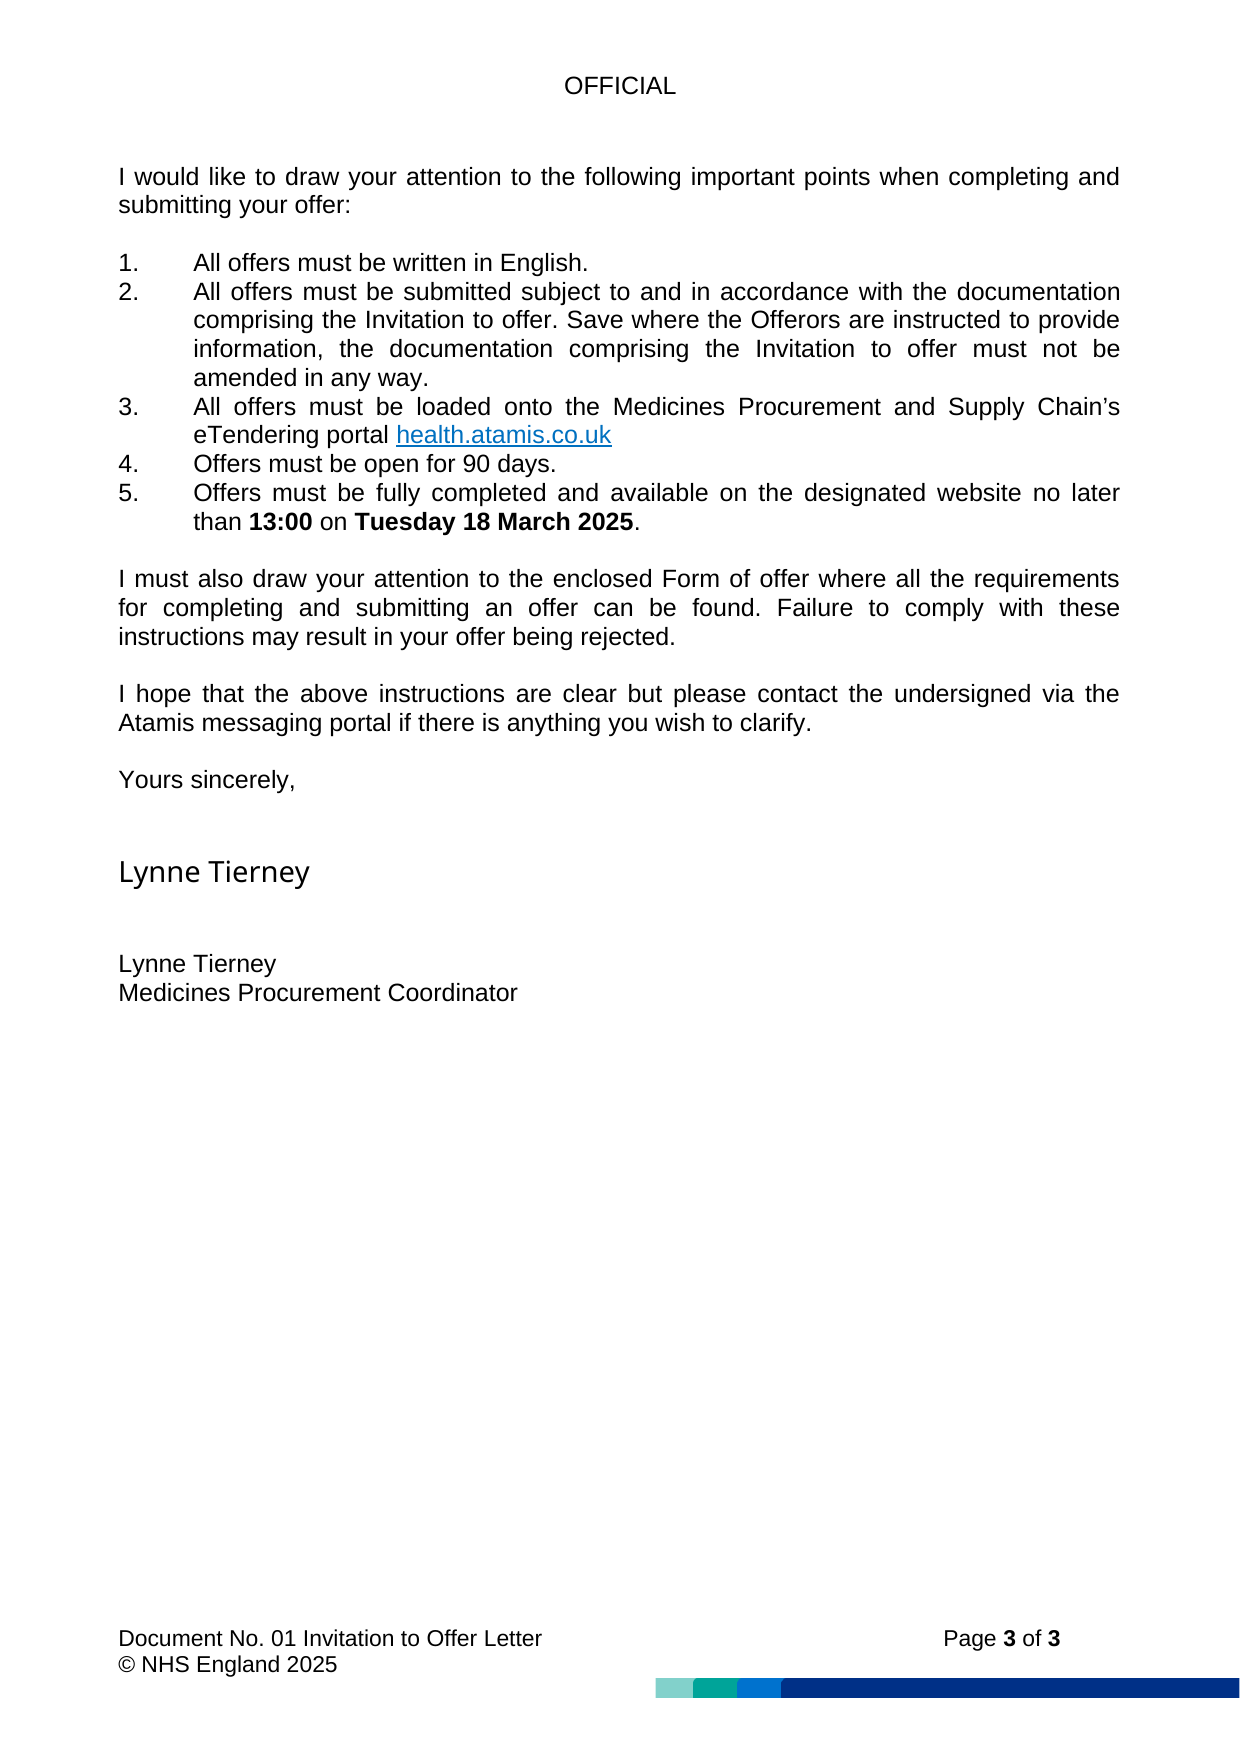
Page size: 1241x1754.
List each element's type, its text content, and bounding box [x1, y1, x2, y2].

text Yours sincerely, [118, 765, 1122, 794]
text Lynne Tierney [118, 949, 1122, 978]
text I would like to draw your attention to the following important points when completing and submitting your offer: [118, 162, 1122, 219]
text I hope that the above instructions are clear but please contact the undersigned via the Atamis messaging portal if there is anything you wish to clarify. [118, 679, 1122, 737]
text 2. All offers must be submitted subject to and in accordance with the documentation comprising the Invitation to offer. Save where the Offerors are instructed to provide information, the documentation comprising the Invitation to offer must not be amended in any way. [118, 277, 1122, 392]
text 5. Offers must be fully completed and available on the designated website no later than 13:00 on Tuesday 18 March 2025. [118, 478, 1122, 535]
text Lynne Tierney [118, 852, 1122, 891]
text I must also draw your attention to the enclosed Form of offer where all the requirements for completing and submitting an offer can be found. Failure to comply with these instructions may result in your offer being rejected. [118, 564, 1122, 650]
text 3. All offers must be loaded onto the Medicines Procurement and Supply Chain’s eTendering portal health.atamis.co.uk [118, 392, 1122, 449]
text Medicines Procurement Coordinator [118, 978, 1122, 1006]
text 4. Offers must be open for 90 days. [118, 449, 1122, 478]
text 1. All offers must be written in English. [118, 248, 1122, 277]
